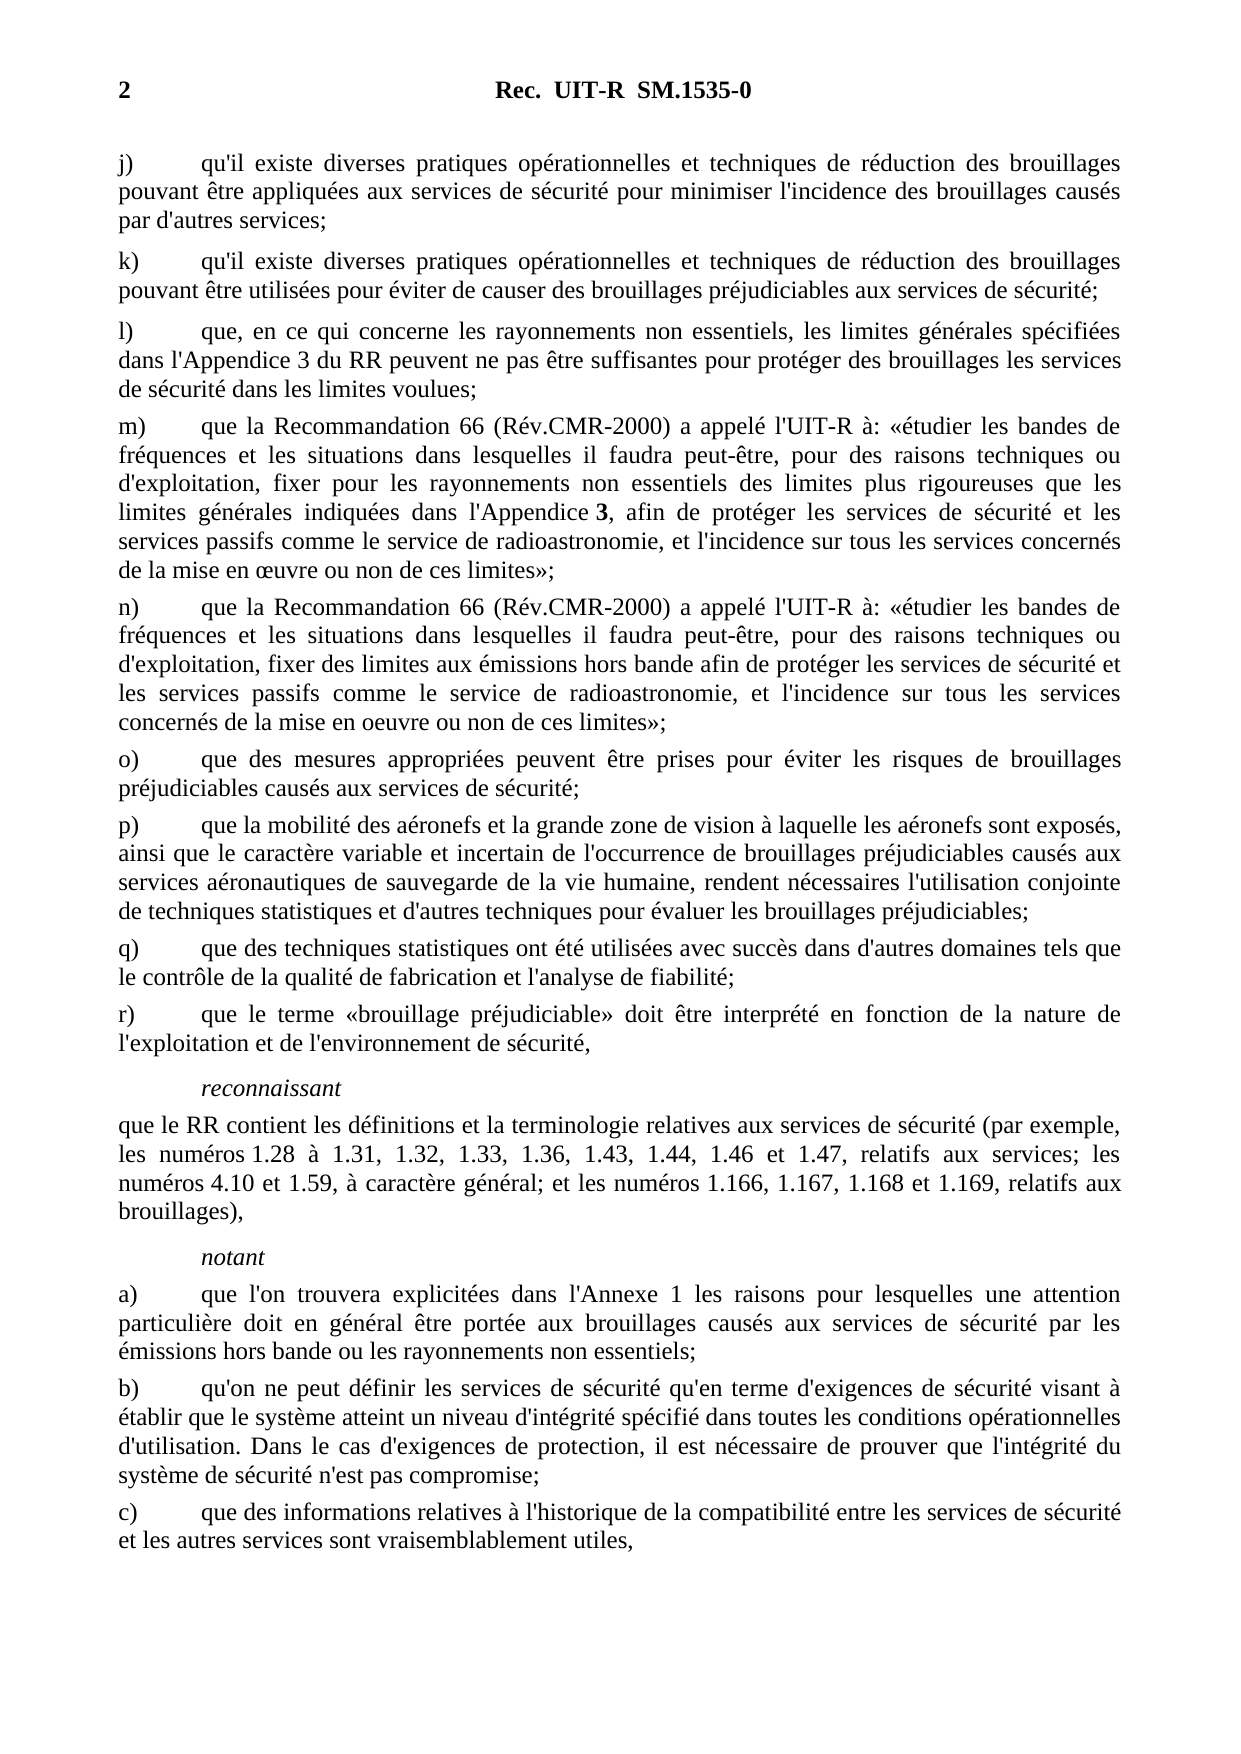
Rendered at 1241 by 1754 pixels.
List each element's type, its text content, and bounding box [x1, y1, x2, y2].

text o) que des mesures appropriées peuvent être prises pour éviter les risques de brouillages préjudiciables causés aux services de sécurité; [118, 744, 1122, 801]
text c) que des informations relatives à l'historique de la compatibilité entre les services de sécurité et les autres services sont vraisemblablement utiles, [118, 1497, 1122, 1554]
text b) qu'on ne peut définir les services de sécurité qu'en terme d'exigences de sécurité visant à établir que le système atteint un niveau d'intégrité spécifié dans toutes les conditions opérationnelles d'utilisation. Dans le cas d'exigences de protection, il est nécessaire de prouver que l'intégrité du système de sécurité n'est pas compromise; [118, 1373, 1122, 1488]
text notant [201, 1242, 1122, 1271]
text l) que, en ce qui concerne les rayonnements non essentiels, les limites générales spécifiées dans l'Appendice 3 du RR peuvent ne pas être suffisantes pour protéger des brouillages les services de sécurité dans les limites voulues; [118, 316, 1122, 403]
text n) que la Recommandation 66 (Rév.CMR-2000) a appelé l'UIT-R à: «étudier les bandes de fréquences et les situations dans lesquelles il faudra peut-être, pour des raisons techniques ou d'exploitation, fixer des limites aux émissions hors bande afin de protéger les services de sécurité et les services passifs comme le service de radioastronomie, et l'incidence sur tous les services concernés de la mise en oeuvre ou non de ces limites»; [118, 592, 1122, 736]
text m) que la Recommandation 66 (Rév.CMR-2000) a appelé l'UIT-R à: «étudier les bandes de fréquences et les situations dans lesquelles il faudra peut-être, pour des raisons techniques ou d'exploitation, fixer pour les rayonnements non essentiels des limites plus rigoureuses que les limites générales indiquées dans l'Appendice 3, afin de protéger les services de sécurité et les services passifs comme le service de radioastronomie, et l'incidence sur tous les services concernés de la mise en œuvre ou non de ces limites»; [118, 411, 1122, 583]
text j) qu'il existe diverses pratiques opérationnelles et techniques de réduction des brouillages pouvant être appliquées aux services de sécurité pour minimiser l'incidence des brouillages causés par d'autres services; [118, 148, 1122, 234]
text q) que des techniques statistiques ont été utilisées avec succès dans d'autres domaines tels que le contrôle de la qualité de fabrication et l'analyse de fiabilité; [118, 933, 1122, 991]
text p) que la mobilité des aéronefs et la grande zone de vision à laquelle les aéronefs sont exposés, ainsi que le caractère variable et incertain de l'occurrence de brouillages préjudiciables causés aux services aéronautiques de sauvegarde de la vie humaine, rendent nécessaires l'utilisation conjointe de techniques statistiques et d'autres techniques pour évaluer les brouillages préjudiciables; [118, 810, 1122, 925]
text k) qu'il existe diverses pratiques opérationnelles et techniques de réduction des brouillages pouvant être utilisées pour éviter de causer des brouillages préjudiciables aux services de sécurité; [118, 246, 1122, 304]
text reconnaissant [201, 1073, 1122, 1102]
text r) que le terme «brouillage préjudiciable» doit être interprété en fonction de la nature de l'exploitation et de l'environnement de sécurité, [118, 999, 1122, 1056]
text a) que l'on trouvera explicitées dans l'Annexe 1 les raisons pour lesquelles une attention particulière doit en général être portée aux brouillages causés aux services de sécurité par les émissions hors bande ou les rayonnements non essentiels; [118, 1279, 1122, 1365]
text que le RR contient les définitions et la terminologie relatives aux services de sécurité (par exemple, les numéros 1.28 à 1.31, 1.32, 1.33, 1.36, 1.43, 1.44, 1.46 et 1.47, relatifs aux services; les numéros 4.10 et 1.59, à caractère général; et les numéros 1.166, 1.167, 1.168 et 1.169, relatifs aux brouillages), [118, 1110, 1122, 1225]
